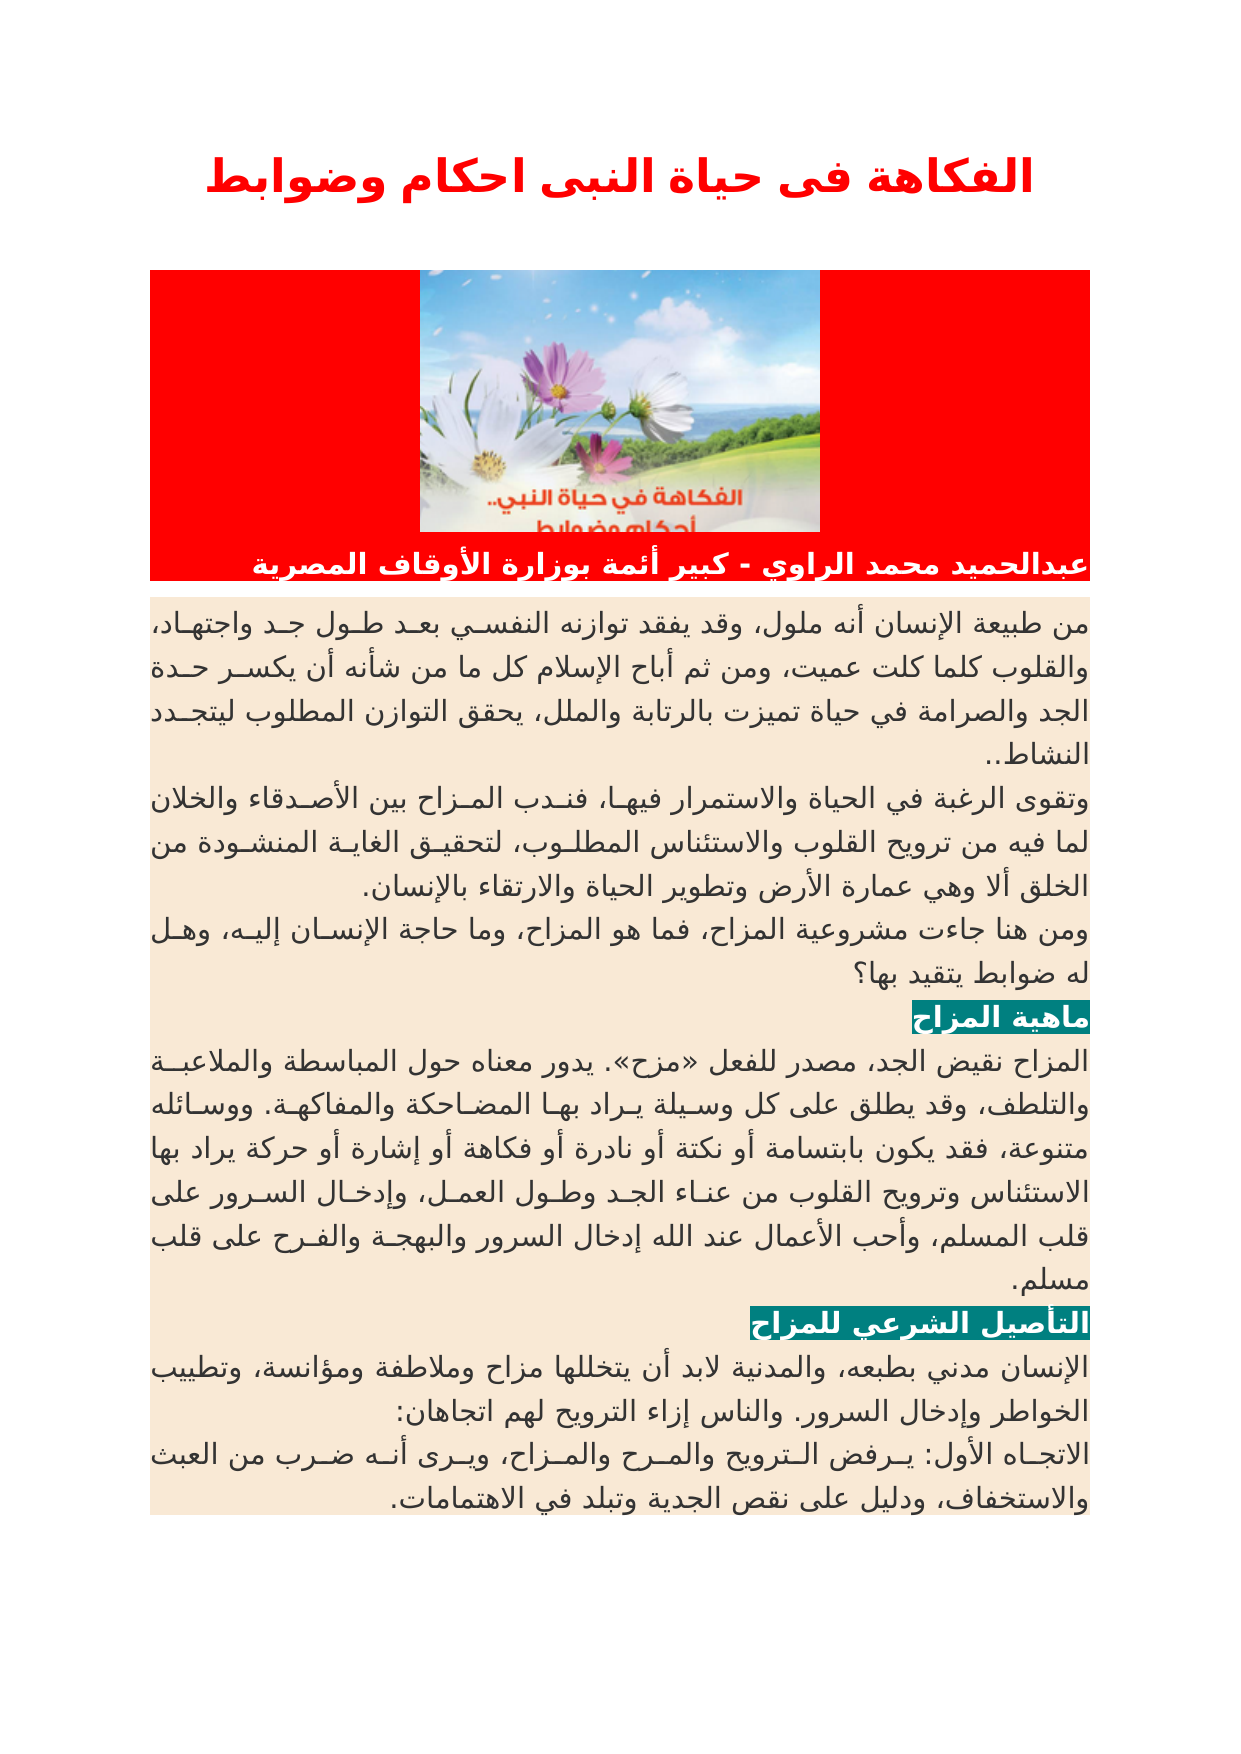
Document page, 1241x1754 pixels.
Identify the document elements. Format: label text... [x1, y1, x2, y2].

text ماهية المزاح [150, 990, 1090, 1034]
text ومن هنا جاءت مشروعية المزاح، فما هو المزاح، وما حاجة الإنسان إليه، وهل له ضوابط يتقيد بها؟ [150, 903, 1090, 990]
picture [420, 270, 820, 532]
text الإنسان مدني بطبعه، والمدنية لابد أن يتخللها مزاح وملاطفة ومؤانسة، وتطييب الخواطر وإدخال السرور. والناس إزاء الترويح لهم اتجاهان: [150, 1340, 1090, 1428]
text الاتجاه الأول: يرفض الترويح والمرح والمزاح، ويرى أنه ضرب من العبث والاستخفاف، ودليل على نقص الجدية وتبلد في الاهتمامات. [150, 1428, 1090, 1515]
text التأصيل الشرعي للمزاح [150, 1297, 1090, 1340]
text الفكاهة فى حياة النبى احكام وضوابط [150, 150, 1090, 203]
text المزاح نقيض الجد، مصدر للفعل «مزح». يدور معناه حول المباسطة والملاعبة والتلطف، وقد يطلق على كل وسيلة يراد بها المضاحكة والمفاكهة. ووسائله متنوعة، فقد يكون بابتسامة أو نكتة أو نادرة أو فكاهة أو إشارة أو حركة يراد بها الاستئناس وترويح القلوب من عناء الجد وطول العمل، وإدخال السرور على قلب المسلم، وأحب الأعمال عند الله إدخال السرور والبهجة والفرح على قلب مسلم. [150, 1034, 1090, 1297]
text من طبيعة الإنسان أنه ملول، وقد يفقد توازنه النفسي بعد طول جد واجتهاد، والقلوب كلما كلت عميت، ومن ثم أباح الإسلام كل ما من شأنه أن يكسر حدة الجد والصرامة في حياة تميزت بالرتابة والملل، يحقق التوازن المطلوب ليتجدد النشاط.. [150, 597, 1090, 772]
text عبدالحميد محمد الراوي - كبير أئمة بوزارة الأوقاف المصرية [150, 547, 1090, 581]
text وتقوى الرغبة في الحياة والاستمرار فيها، فندب المزاح بين الأصدقاء والخلان لما فيه من ترويح القلوب والاستئناس المطلوب، لتحقيق الغاية المنشودة من الخلق ألا وهي عمارة الأرض وتطوير الحياة والارتقاء بالإنسان. [150, 772, 1090, 903]
